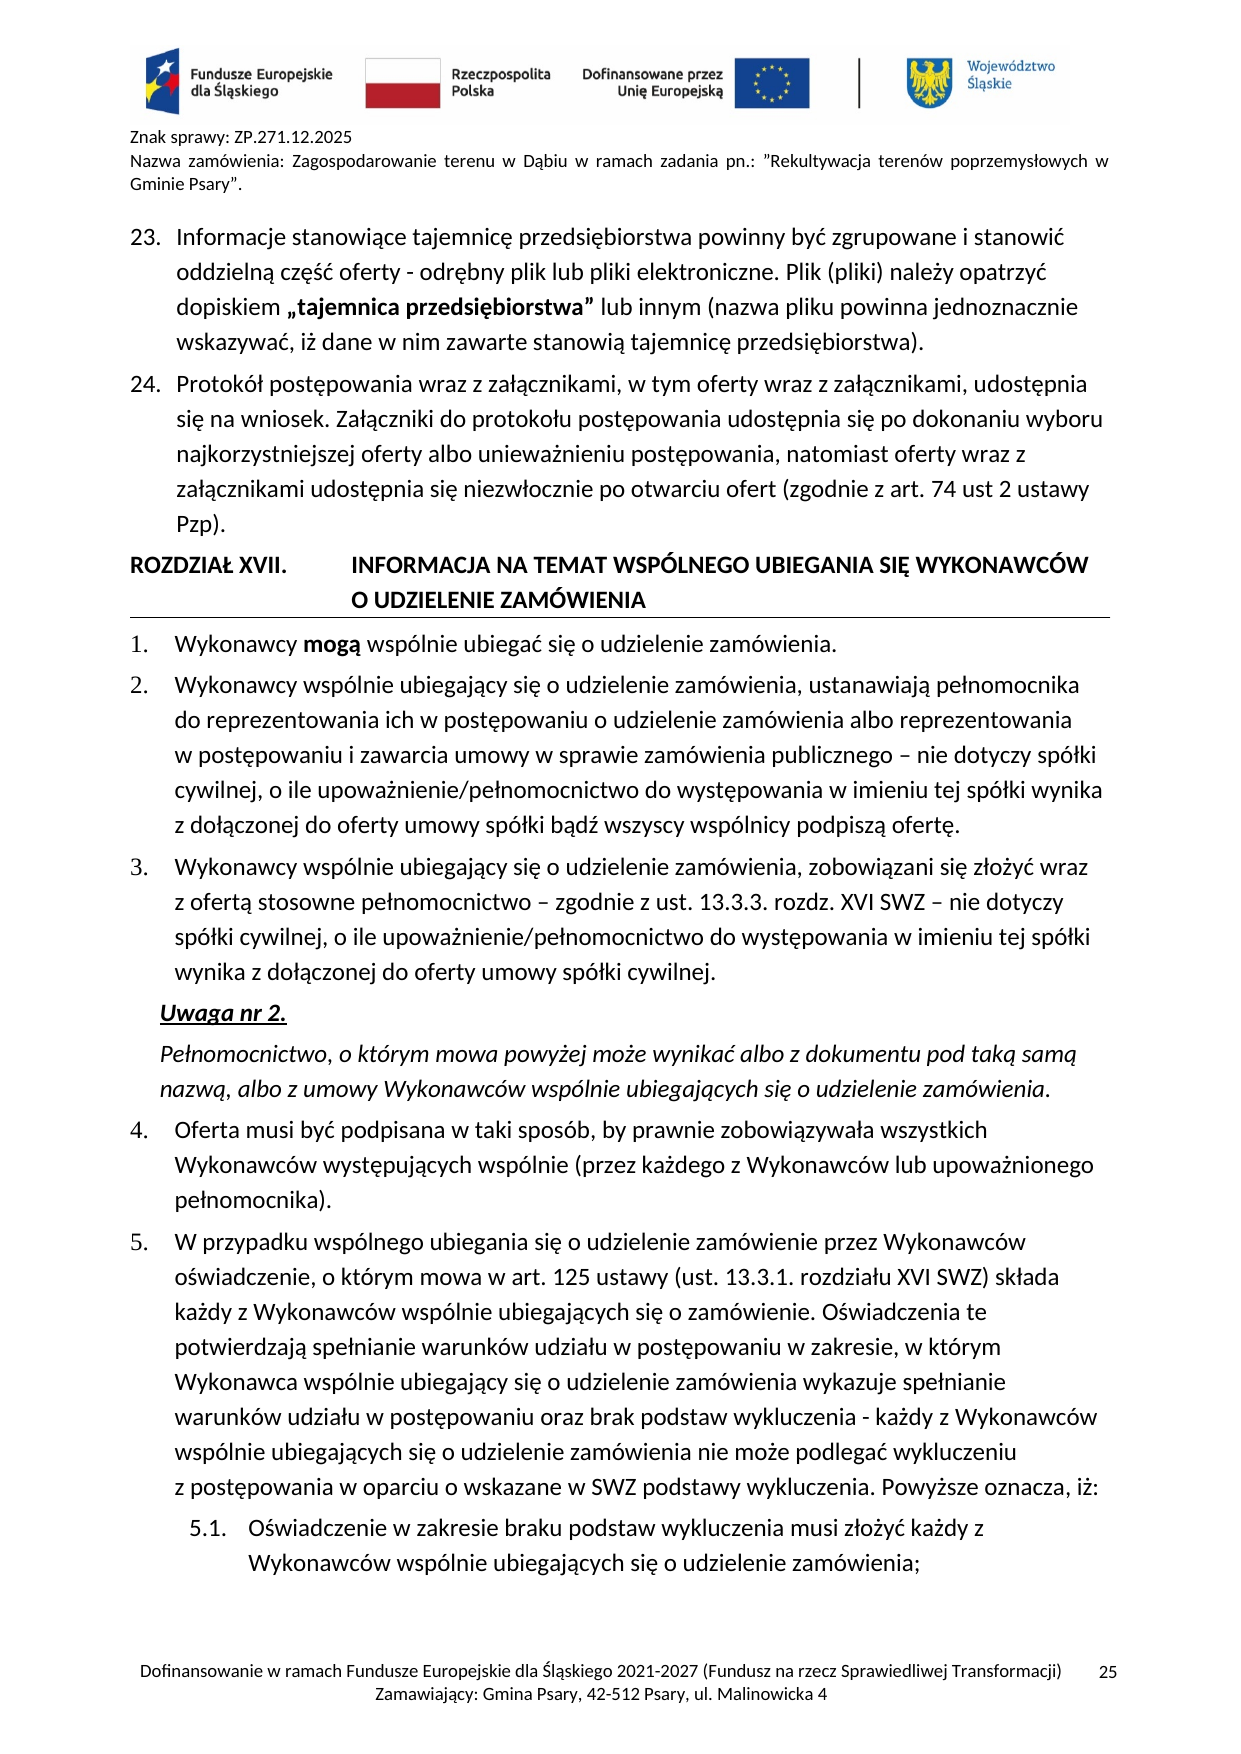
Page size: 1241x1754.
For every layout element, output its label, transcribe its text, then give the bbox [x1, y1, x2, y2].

list Protokół postępowania wraz z załącznikami, w tym oferty wraz z załącznikami, udostępnia się na wniosek. Załączniki do protokołu postępowania udostępnia się po dokonaniu wyboru najkorzystniejszej oferty albo unieważnieniu postępowania, natomiast oferty wraz z załącznikami udostępnia się niezwłocznie po otwarciu ofert (zgodnie z art. 74 ust 2 ustawy Pzp). [130, 368, 1110, 538]
list Oświadczenie w zakresie braku podstaw wykluczenia musi złożyć każdy z Wykonawców wspólnie ubiegających się o udzielenie zamówienia; [189, 1512, 1110, 1578]
text Uwaga nr 2. [159, 997, 1110, 1028]
list Wykonawcy mogą wspólnie ubiegać się o udzielenie zamówienia. [130, 628, 1110, 659]
list Wykonawcy wspólnie ubiegający się o udzielenie zamówienia, zobowiązani się złożyć wraz z ofertą stosowne pełnomocnictwo – zgodnie z ust. 13.3.3. rozdz. XVI SWZ – nie dotyczy spółki cywilnej, o ile upoważnienie/pełnomocnictwo do występowania w imieniu tej spółki wynika z dołączonej do oferty umowy spółki cywilnej. [130, 851, 1110, 986]
list Wykonawcy wspólnie ubiegający się o udzielenie zamówienia, ustanawiają pełnomocnika do reprezentowania ich w postępowaniu o udzielenie zamówienia albo reprezentowania w postępowaniu i zawarcia umowy w sprawie zamówienia publicznego – nie dotyczy spółki cywilnej, o ile upoważnienie/pełnomocnictwo do występowania w imieniu tej spółki wynika z dołączonej do oferty umowy spółki bądź wszyscy wspólnicy podpiszą ofertę. [130, 670, 1110, 840]
picture [129, 45, 1070, 125]
list Oferta musi być podpisana w taki sposób, by prawnie zobowiązywała wszystkich Wykonawców występujących wspólnie (przez każdego z Wykonawców lub upoważnionego pełnomocnika). [130, 1115, 1110, 1215]
text Pełnomocnictwo, o którym mowa powyżej może wynikać albo z dokumentu pod taką samą nazwą, albo z umowy Wykonawców wspólnie ubiegających się o udzielenie zamówienia. [159, 1038, 1110, 1104]
text ROZDZIAŁ XVII. INFORMACJA NA TEMAT WSPÓLNEGO UBIEGANIA SIĘ WYKONAWCÓW O UDZIELENIE ZAMÓWIENIA [130, 549, 1110, 617]
list Informacje stanowiące tajemnicę przedsiębiorstwa powinny być zgrupowane i stanowić oddzielną część oferty - odrębny plik lub pliki elektroniczne. Plik (pliki) należy opatrzyć dopiskiem „tajemnica przedsiębiorstwa” lub innym (nazwa pliku powinna jednoznacznie wskazywać, iż dane w nim zawarte stanowią tajemnicę przedsiębiorstwa). [130, 222, 1110, 357]
list W przypadku wspólnego ubiegania się o udzielenie zamówienie przez Wykonawców oświadczenie, o którym mowa w art. 125 ustawy (ust. 13.3.1. rozdziału XVI SWZ) składa każdy z Wykonawców wspólnie ubiegających się o zamówienie. Oświadczenia te potwierdzają spełnianie warunków udziału w postępowaniu w zakresie, w którym Wykonawca wspólnie ubiegający się o udzielenie zamówienia wykazuje spełnianie warunków udziału w postępowaniu oraz brak podstaw wykluczenia - każdy z Wykonawców wspólnie ubiegających się o udzielenie zamówienia nie może podlegać wykluczeniu z postępowania w oparciu o wskazane w SWZ podstawy wykluczenia. Powyższe oznacza, iż: [130, 1226, 1110, 1501]
